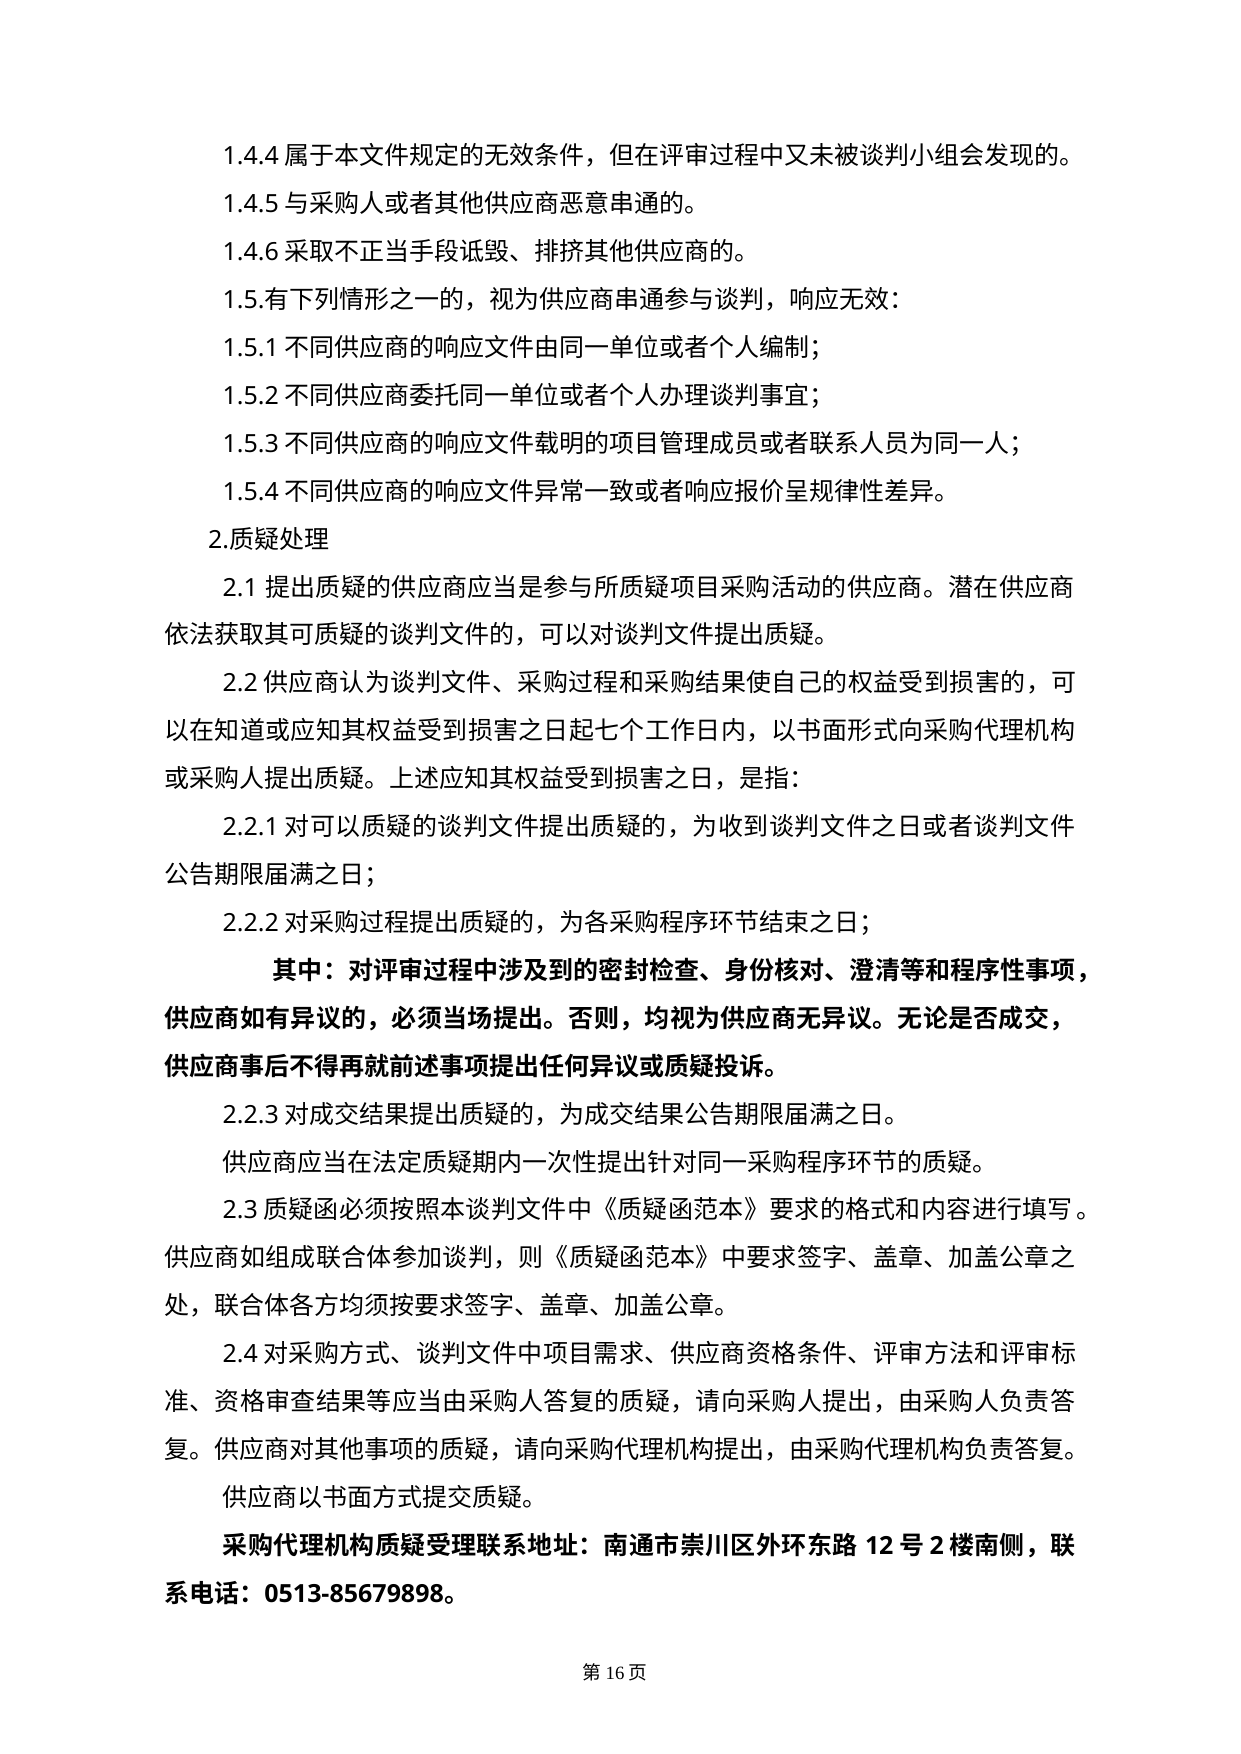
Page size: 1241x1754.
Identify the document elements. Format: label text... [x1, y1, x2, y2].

text 采购代理机构质疑受理联系地址：南通市崇川区外环东路12号2楼南侧，联系电话：0513-85679898。 [164, 1516, 1076, 1612]
text 供应商以书面方式提交质疑。 [164, 1468, 1076, 1516]
text 2.2.1对可以质疑的谈判文件提出质疑的，为收到谈判文件之日或者谈判文件公告期限届满之日； [164, 797, 1076, 893]
text 2.2.2对采购过程提出质疑的，为各采购程序环节结束之日； [164, 893, 1076, 941]
text 1.5.有下列情形之一的，视为供应商串通参与谈判，响应无效： [164, 270, 1076, 318]
text 1.4.5与采购人或者其他供应商恶意串通的。 [164, 174, 1076, 222]
text 2.2.3对成交结果提出质疑的，为成交结果公告期限届满之日。 [164, 1085, 1076, 1133]
text 2.4对采购方式、谈判文件中项目需求、供应商资格条件、评审方法和评审标准、资格审查结果等应当由采购人答复的质疑，请向采购人提出，由采购人负责答复。供应商对其他事项的质疑，请向采购代理机构提出，由采购代理机构负责答复。 [164, 1324, 1076, 1468]
text 2.1 提出质疑的供应商应当是参与所质疑项目采购活动的供应商。潜在供应商依法获取其可质疑的谈判文件的，可以对谈判文件提出质疑。 [164, 558, 1076, 653]
text 1.5.3不同供应商的响应文件载明的项目管理成员或者联系人员为同一人； [164, 414, 1076, 462]
text 1.4.6采取不正当手段诋毁、排挤其他供应商的。 [164, 222, 1076, 270]
text 2.质疑处理 [164, 510, 1076, 558]
text 2.3质疑函必须按照本谈判文件中《质疑函范本》要求的格式和内容进行填写。供应商如组成联合体参加谈判，则《质疑函范本》中要求签字、盖章、加盖公章之处，联合体各方均须按要求签字、盖章、加盖公章。 [164, 1181, 1076, 1324]
text 2.2供应商认为谈判文件、采购过程和采购结果使自己的权益受到损害的，可以在知道或应知其权益受到损害之日起七个工作日内，以书面形式向采购代理机构或采购人提出质疑。上述应知其权益受到损害之日，是指： [164, 653, 1076, 797]
text 1.5.4不同供应商的响应文件异常一致或者响应报价呈规律性差异。 [164, 462, 1076, 510]
text 其中：对评审过程中涉及到的密封检查、身份核对、澄清等和程序性事项，供应商如有异议的，必须当场提出。否则，均视为供应商无异议。无论是否成交，供应商事后不得再就前述事项提出任何异议或质疑投诉。 [164, 941, 1076, 1085]
text 供应商应当在法定质疑期内一次性提出针对同一采购程序环节的质疑。 [164, 1133, 1076, 1181]
text 1.4.4属于本文件规定的无效条件，但在评审过程中又未被谈判小组会发现的。 [164, 126, 1076, 174]
text 1.5.2不同供应商委托同一单位或者个人办理谈判事宜； [164, 366, 1076, 414]
text 1.5.1不同供应商的响应文件由同一单位或者个人编制； [164, 318, 1076, 366]
